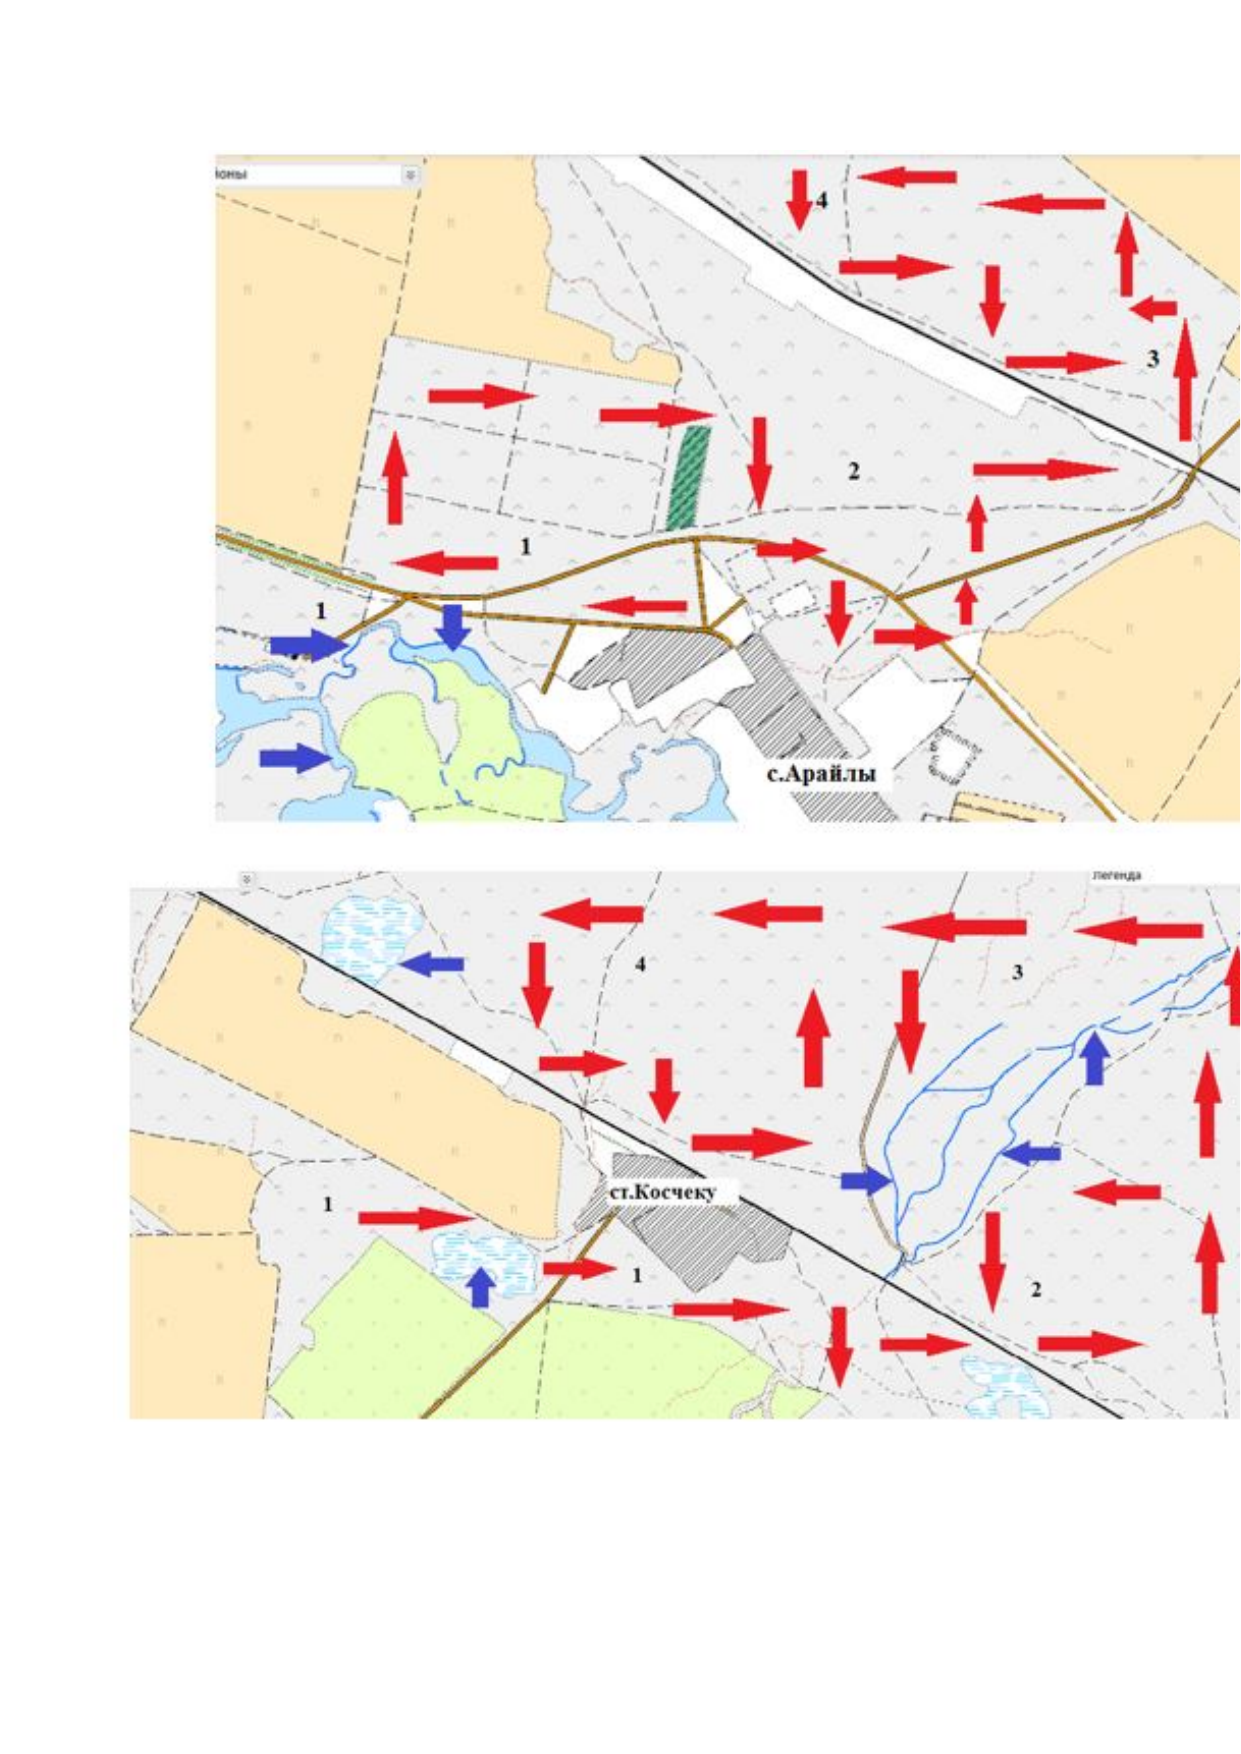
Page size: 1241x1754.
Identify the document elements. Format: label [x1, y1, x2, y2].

picture [112, 150, 1241, 1446]
